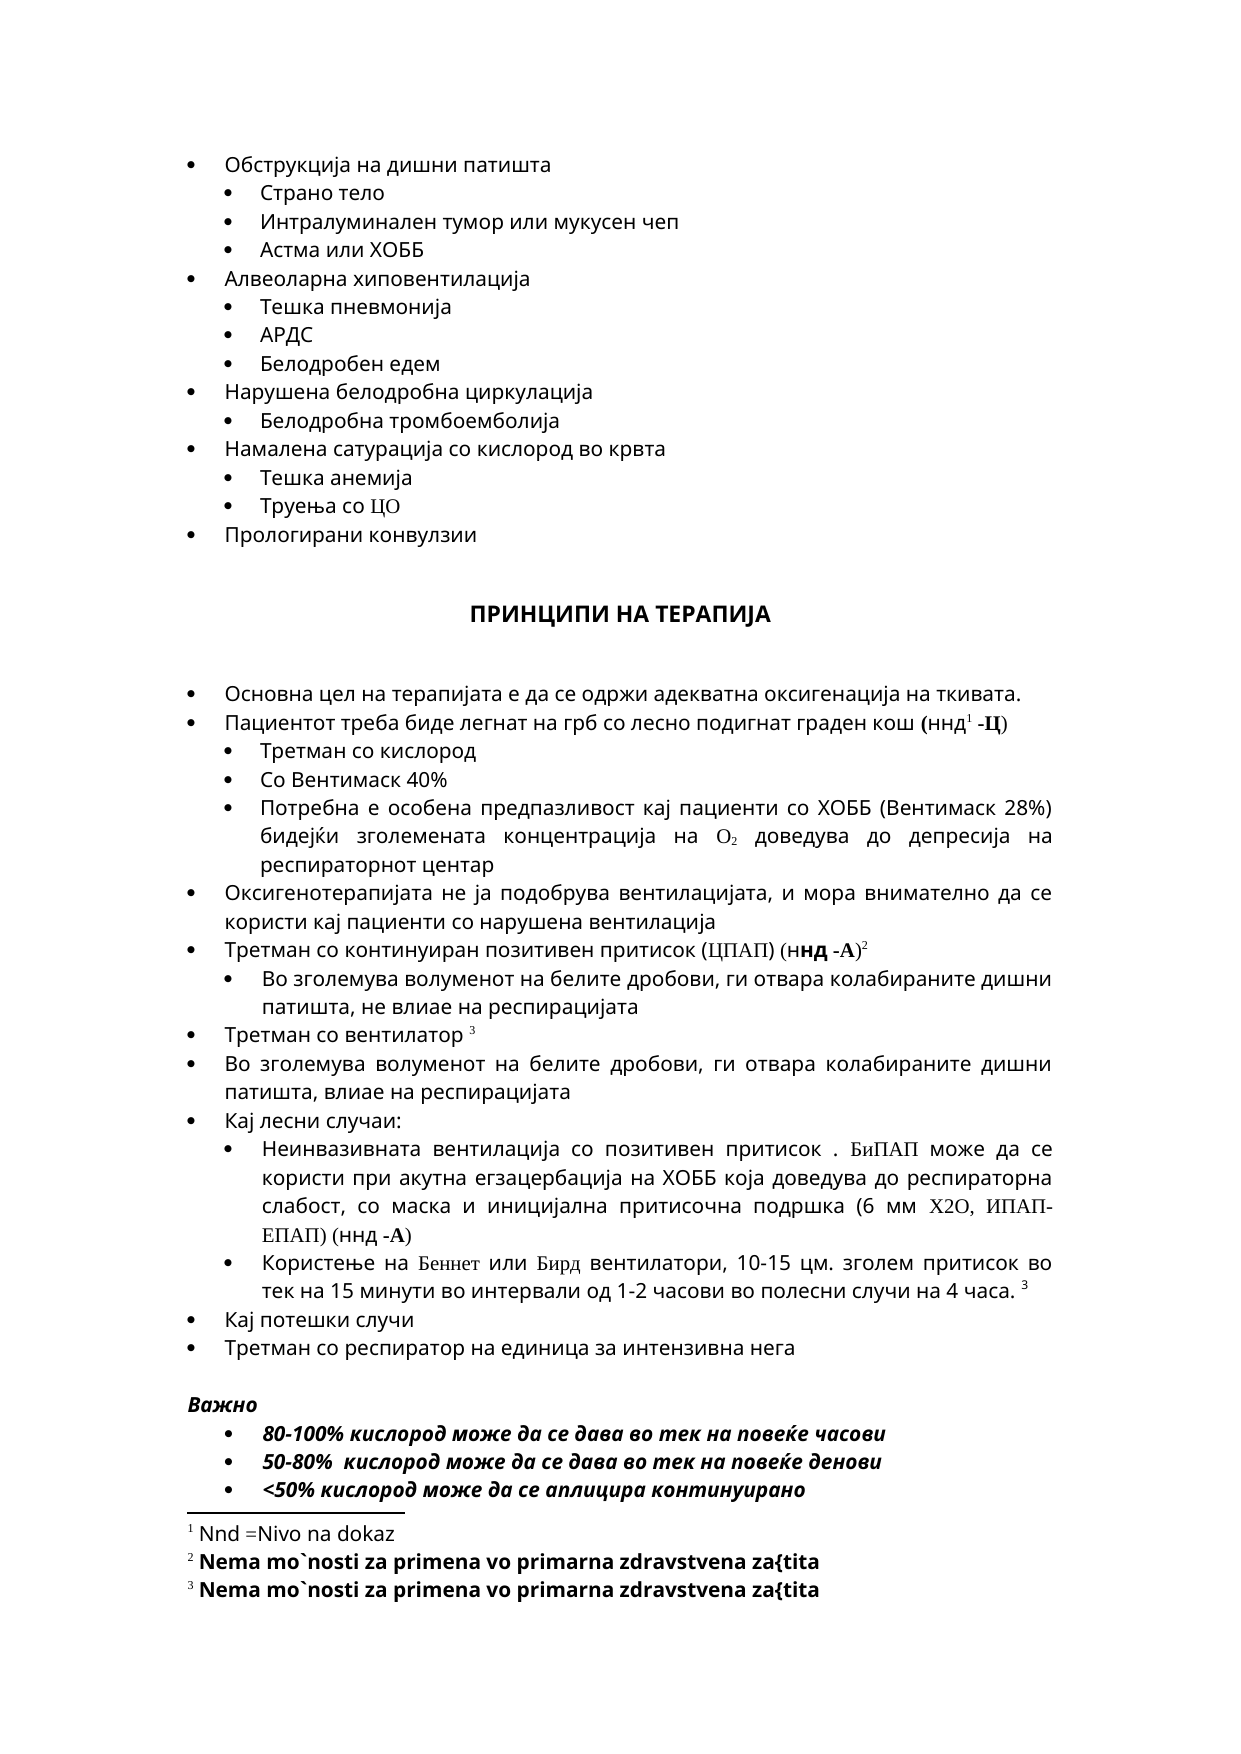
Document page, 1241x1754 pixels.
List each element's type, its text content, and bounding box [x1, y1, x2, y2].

list Третман со кислород [224, 736, 1053, 765]
list Кај лесни случаи: [187, 1106, 1053, 1134]
list <50% кислород може да се аплицира континуирано [225, 1476, 1053, 1504]
list Со Вентимаск 40% [224, 765, 1053, 793]
list 80-100% кислород може да се дава во тек на повеќе часови [225, 1419, 1053, 1447]
list 50-80% кислород може да се дава во тек на повеќе денови [225, 1447, 1053, 1476]
text Намалена сатурација со кислород во крвта [187, 434, 1053, 463]
list Белодробна тромбоемболија [224, 406, 1053, 434]
list Тешка анемија [224, 463, 1053, 491]
list АРДС [224, 321, 1053, 349]
list Основна цел на терапијата е да се одржи адекватна оксигенација на ткивата. [187, 679, 1053, 708]
list Астма или ХОББ [224, 235, 1053, 264]
list Во зголемува волуменот на белите дробови, ги отвара колабираните дишни патишта, не влиае на респирацијата [224, 964, 1053, 1021]
list Третман со вентилатор 3 [187, 1021, 1053, 1049]
list Оксигенотерапијата не ја подобрува вентилацијата, и мора внимателно да се користи кај пациенти со нарушена вентилација [187, 878, 1053, 935]
list Потребна е особена предпазливост кај пациенти со ХОББ (Вентимаск 28%) бидејќи зголемената концентрација на О2 доведува до депресија на респираторнот центар [224, 793, 1053, 878]
list Тешка пневмонија [224, 292, 1053, 321]
list Користење на Беннет или Бирд вентилатори, 10-15 цм. зголем притисок во тек на 15 минути во интервали од 1-2 часови во полесни случи на 4 часа. [224, 1248, 1053, 1305]
text Алвеоларна хиповентилација [187, 264, 1053, 292]
subtitle ПРИНЦИПИ НА ТЕРАПИЈА [187, 598, 1053, 629]
list Белодробен едем [224, 349, 1053, 377]
list Неинвазивната вентилација со позитивен притисок . БиПАП може да се користи при акутна егзацербација на ХОББ која доведува до респираторна слабост, со маска и иницијална притисочна подршка (6 мм Х2О, ИПАП-ЕПАП) (ннд -А) [224, 1134, 1053, 1248]
list Кај потешки случи [187, 1305, 1053, 1333]
list Пациентот треба биде легнат на грб со лесно подигнат граден кош (ннд -Ц) [187, 708, 1053, 736]
text Обструкција на дишни патишта [187, 150, 1053, 178]
list Третман со континуиран позитивен притисок (ЦПАП) (ннд -А) [187, 935, 1053, 964]
list Третман со респиратор на единица за интензивна нега [187, 1333, 1053, 1362]
list Интралуминален тумор или мукусен чеп [224, 207, 1053, 235]
text Прологирани конвулзии [187, 520, 1053, 548]
text Важно [187, 1390, 1053, 1419]
list Страно тело [224, 178, 1053, 207]
list Труења со ЦО [224, 491, 1053, 520]
list Во зголемува волуменот на белите дробови, ги отвара колабираните дишни патишта, влиае на респирацијата [187, 1049, 1053, 1106]
text Нарушена белодробна циркулација [187, 377, 1053, 406]
